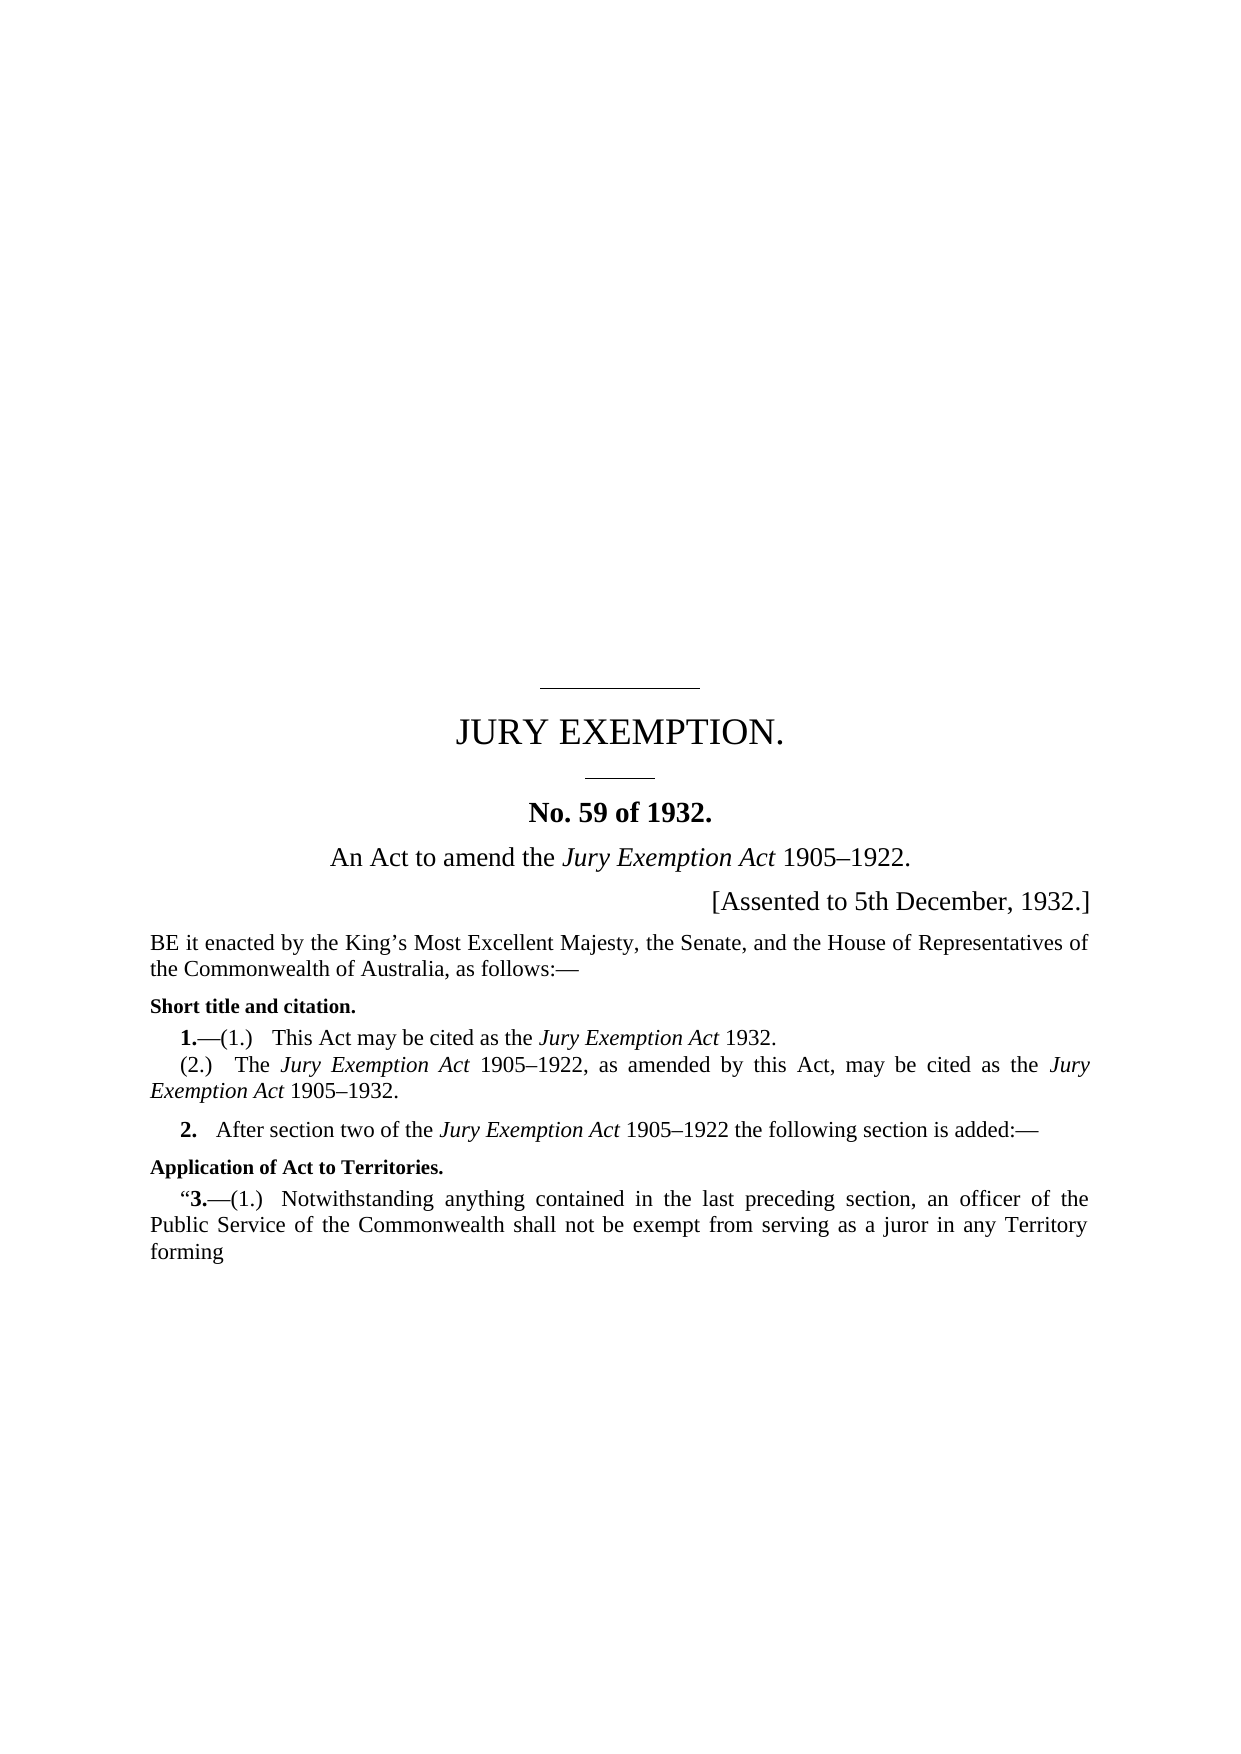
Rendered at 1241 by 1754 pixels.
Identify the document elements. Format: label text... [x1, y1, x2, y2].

text [Assented to 5th December, 1932.] [150, 885, 1090, 916]
text BE it enacted by the King’s Most Excellent Majesty, the Senate, and the House of Representatives of the Commonwealth of Australia, as follows:— [150, 929, 1090, 981]
text 2. After section two of the Jury Exemption Act 1905–1922 the following section is added:— [150, 1116, 1090, 1142]
text (2.) The Jury Exemption Act 1905–1922, as amended by this Act, may be cited as the Jury Exemption Act 1905–1932. [150, 1051, 1090, 1103]
text 1.—(1.) This Act may be cited as the Jury Exemption Act 1932. [150, 1024, 1090, 1051]
text No. 59 of 1932. [150, 795, 1090, 829]
text JURY EXEMPTION. [150, 710, 1090, 753]
text An Act to amend the Jury Exemption Act 1905–1922. [150, 841, 1090, 873]
text Short title and citation. [150, 994, 1090, 1018]
text “3.—(1.) Notwithstanding anything contained in the last preceding section, an officer of the Public Service of the Commonwealth shall not be exempt from serving as a juror in any Territory forming [150, 1185, 1090, 1264]
text Application of Act to Territories. [150, 1155, 1090, 1179]
